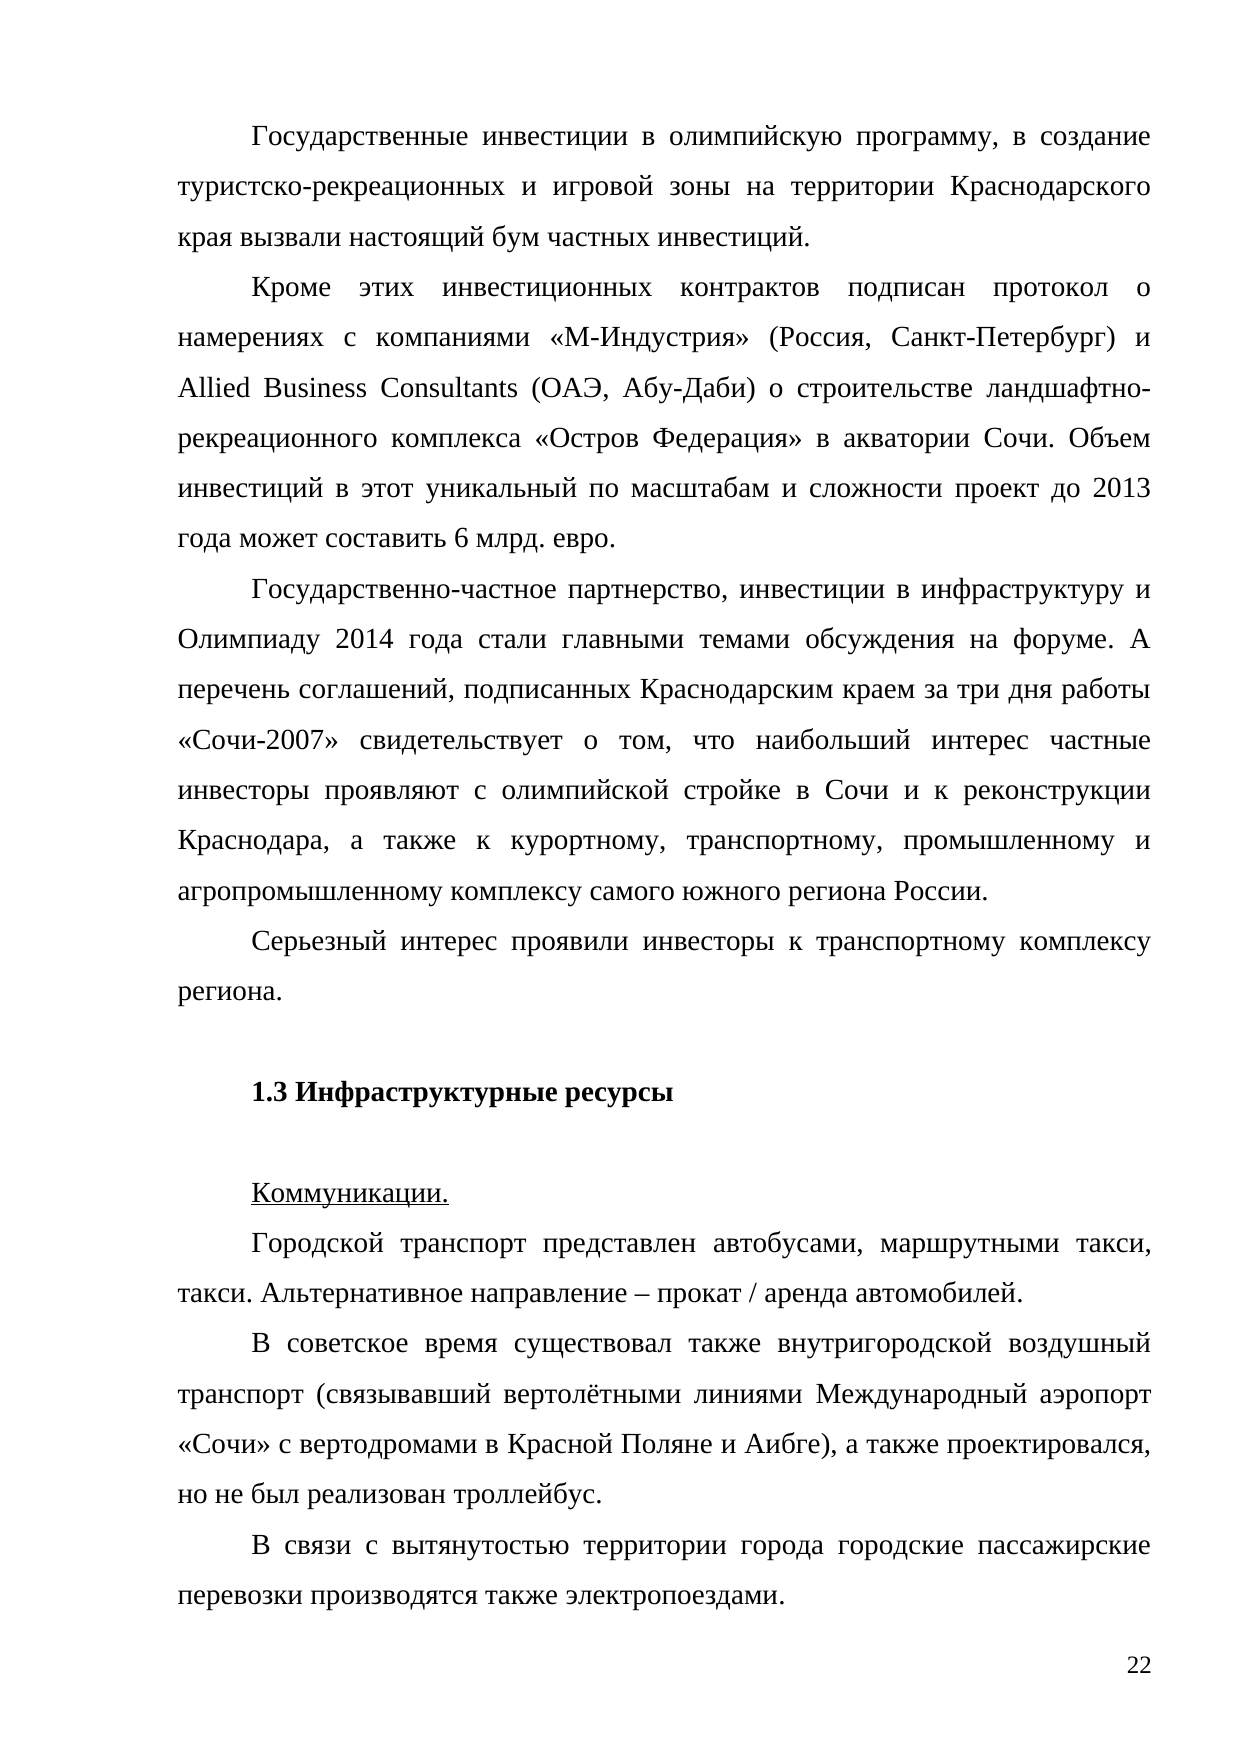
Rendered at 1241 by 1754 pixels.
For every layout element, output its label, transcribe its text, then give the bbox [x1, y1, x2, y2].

text Серьезный интерес проявили инвесторы к транспортному комплексу региона. [177, 923, 1152, 1007]
text Городской транспорт представлен автобусами, маршрутными такси, такси. Альтернативное направление – прокат / аренда автомобилей. [177, 1225, 1152, 1309]
text Государственно-частное партнерство, инвестиции в инфраструктуру и Олимпиаду 2014 года стали главными темами обсуждения на форуме. А перечень соглашений, подписанных Краснодарским краем за три дня работы «Сочи-2007» свидетельствует о том, что наибольший интерес частные инвесторы проявляют с олимпийской стройке в Сочи и к реконструкции Краснодара, а также к курортному, транспортному, промышленному и агропромышленному комплексу самого южного региона России. [177, 571, 1152, 906]
text В советское время существовал также внутригородской воздушный транспорт (связывавший вертолётными линиями Международный аэропорт «Сочи» с вертодромами в Красной Поляне и Аибге), а также проектировался, но не был реализован троллейбус. [177, 1326, 1152, 1510]
text В связи с вытянутостью территории города городские пассажирские перевозки производятся также электропоездами. [177, 1527, 1152, 1611]
text Коммуникации. [177, 1175, 1152, 1208]
text Государственные инвестиции в олимпийскую программу, в создание туристско-рекреационных и игровой зоны на территории Краснодарского края вызвали настоящий бум частных инвестиций. [177, 118, 1152, 252]
text Кроме этих инвестиционных контрактов подписан протокол о намерениях с компаниями «М-Индустрия» (Россия, Санкт-Петербург) и Allied Business Consultants (ОАЭ, Абу-Даби) о строительстве ландшафтно-рекреационного комплекса «Остров Федерация» в акватории Сочи. Объем инвестиций в этот уникальный по масштабам и сложности проект до 2013 года может составить 6 млрд. евро. [177, 269, 1152, 554]
text 1.3 Инфраструктурные ресурсы [177, 1074, 1152, 1108]
